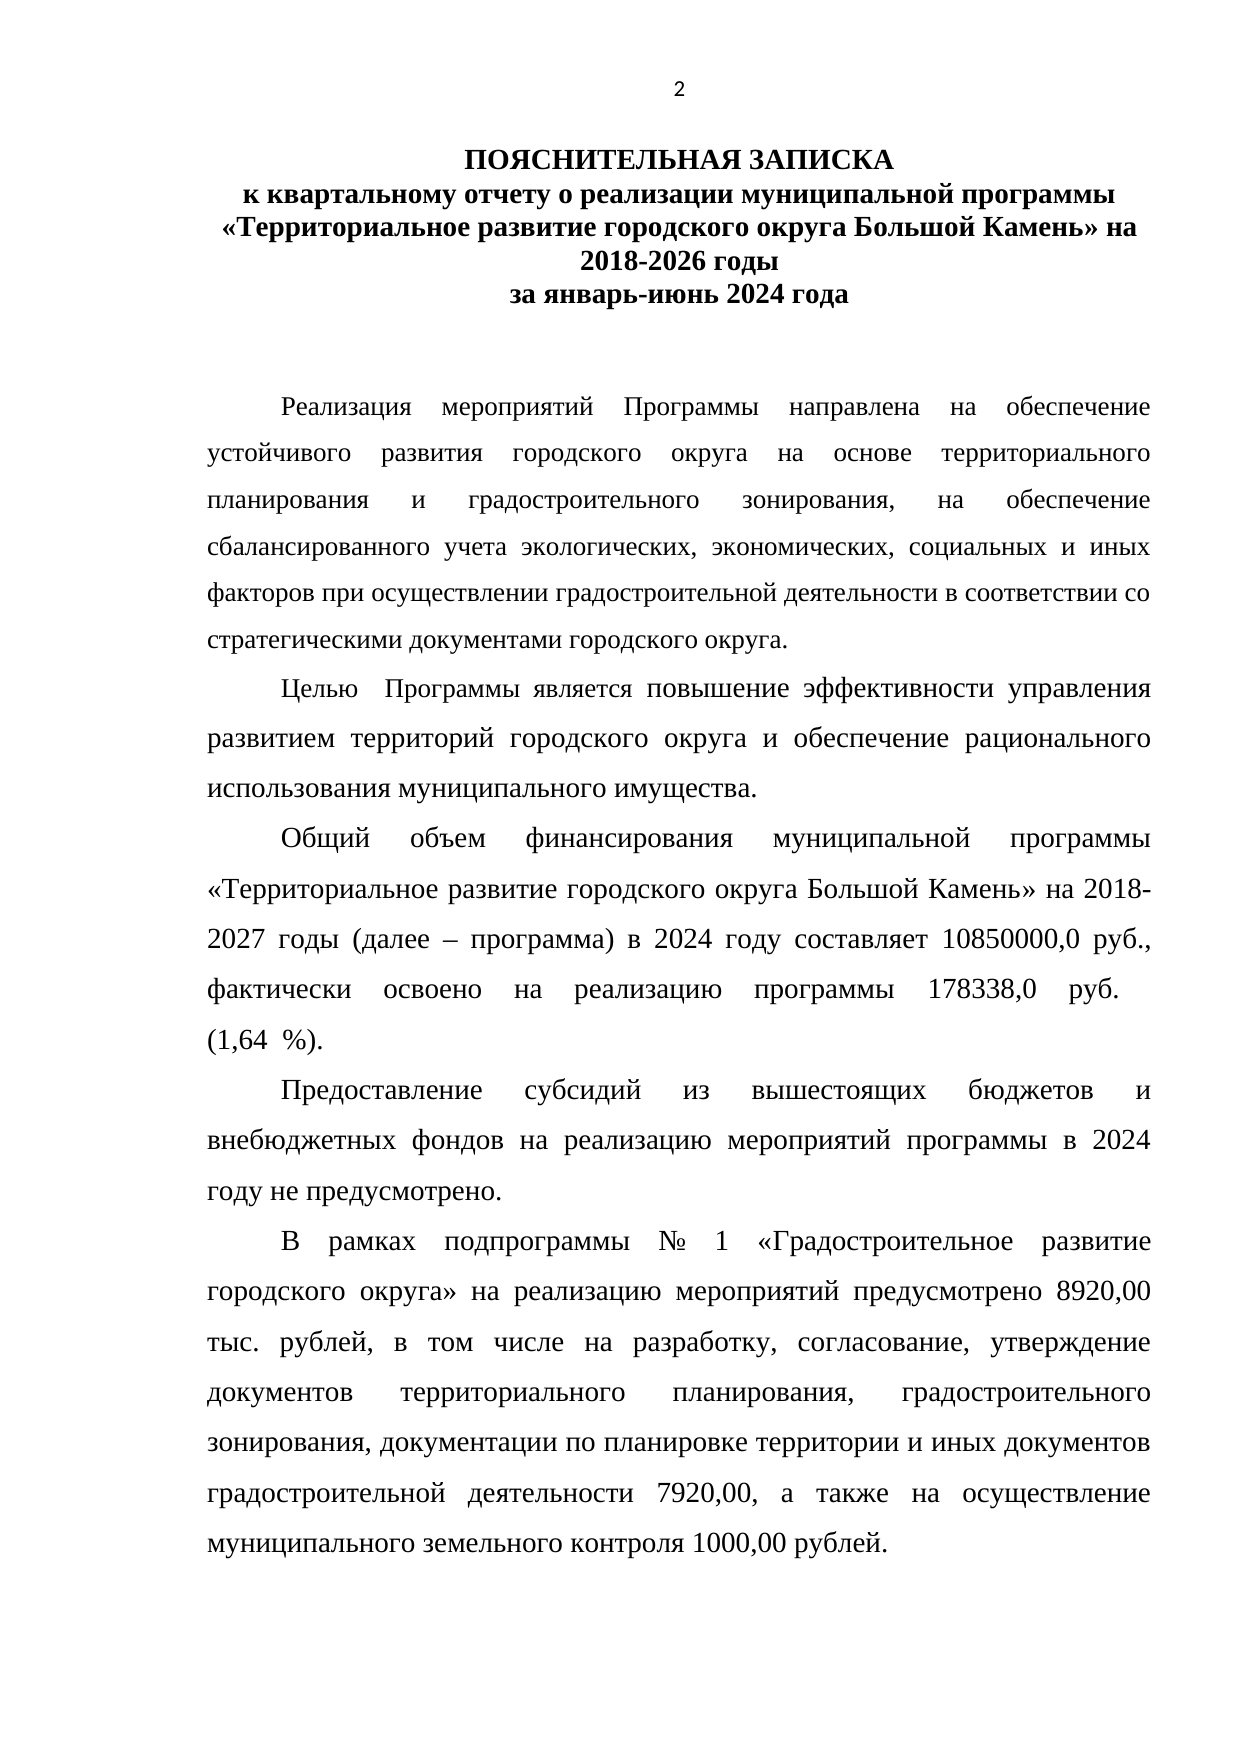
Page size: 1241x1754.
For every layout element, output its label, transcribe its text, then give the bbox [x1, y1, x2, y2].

text Предоставление субсидий из вышестоящих бюджетов и внебюджетных фондов на реализацию мероприятий программы в 2024 году не предусмотрено. [207, 1072, 1152, 1206]
text В рамках подпрограммы № 1 «Градостроительное развитие городского округа» на реализацию мероприятий предусмотрено 8920,00 тыс. рублей, в том числе на разработку, согласование, утверждение документов территориального планирования, градостроительного зонирования, документации по планировке территории и иных документов градостроительной деятельности 7920,00, а также на осуществление муниципального земельного контроля 1000,00 рублей. [207, 1223, 1152, 1558]
text Общий объем финансирования муниципальной программы «Территориальное развитие городского округа Большой Камень» на 2018-2027 годы (далее – программа) в 2024 году составляет 10850000,0 руб., фактически освоено на реализацию программы 178338,0 руб. (1,64 %). [207, 821, 1152, 1055]
text ПОЯСНИТЕЛЬНАЯ ЗАПИСКА [207, 142, 1152, 176]
text к квартальному отчету о реализации муниципальной программы «Территориальное развитие городского округа Большой Камень» на 2018-2026 годы [207, 176, 1152, 277]
text Целью Программы является повышение эффективности управления развитием территорий городского округа и обеспечение рационального использования муниципального имущества. [207, 670, 1152, 804]
text Реализация мероприятий Программы направлена на обеспечение устойчивого развития городского округа на основе территориального планирования и градостроительного зонирования, на обеспечение сбалансированного учета экологических, экономических, социальных и иных факторов при осуществлении градостроительной деятельности в соответствии со стратегическими документами городского округа. [207, 390, 1152, 654]
text за январь-июнь 2024 года [207, 277, 1152, 310]
